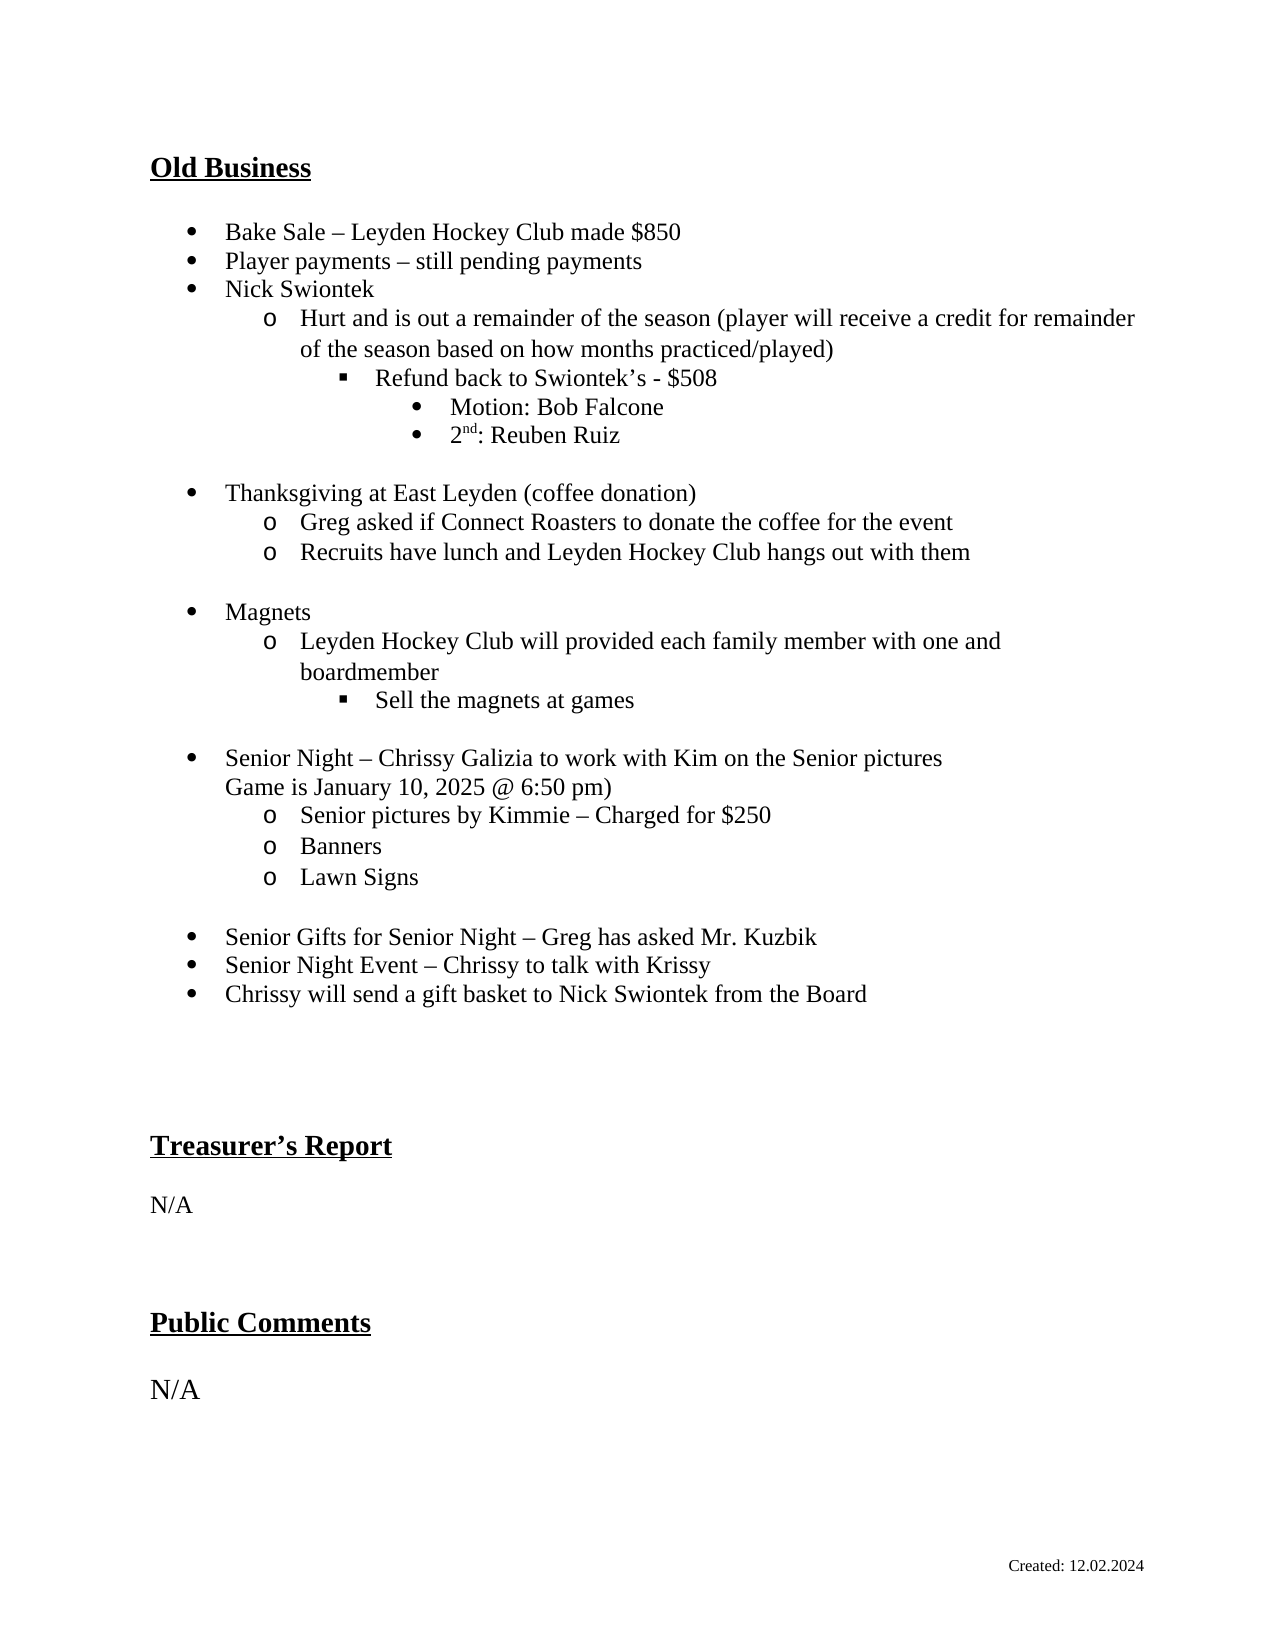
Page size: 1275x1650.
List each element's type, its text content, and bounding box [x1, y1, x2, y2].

text Old Business [150, 150, 1144, 183]
list Hurt and is out a remainder of the season (player will receive a credit for remainder of the season based on how months practiced/played) [262, 303, 1144, 363]
list Motion: Bob Falcone [412, 392, 1144, 420]
list Senior Night – Chrissy Galizia to work with Kim on the Senior pictures Game is January 10, 2025 @ 6:50 pm) [187, 743, 1144, 800]
list Senior Night Event – Chrissy to talk with Krissy [187, 950, 1144, 979]
list Senior pictures by Kimmie – Charged for $250 [262, 800, 1144, 831]
list Magnets [187, 597, 1144, 626]
list Thanksgiving at East Leyden (coffee donation) [187, 478, 1144, 507]
list Greg asked if Connect Roasters to donate the coffee for the event [262, 507, 1144, 537]
list Refund back to Swiontek’s - $508 [337, 363, 1144, 392]
list Recruits have lunch and Leyden Hockey Club hangs out with them [262, 537, 1144, 568]
list Senior Gifts for Senior Night – Greg has asked Mr. Kuzbik [187, 922, 1144, 950]
list Sell the magnets at games [337, 685, 1144, 714]
list Banners [262, 831, 1144, 862]
text N/A [150, 1190, 1144, 1219]
text Public Comments [150, 1305, 1144, 1338]
text Treasurer’s Report [150, 1128, 1144, 1161]
list Chrissy will send a gift basket to Nick Swiontek from the Board [187, 979, 1144, 1008]
list Bake Sale – Leyden Hockey Club made $850 [187, 217, 1144, 246]
list 2nd: Reuben Ruiz [412, 420, 1144, 449]
text N/A [150, 1372, 1144, 1406]
list Leyden Hockey Club will provided each family member with one and boardmember [262, 626, 1144, 685]
list Lawn Signs [262, 862, 1144, 893]
list Player payments – still pending payments [187, 246, 1144, 274]
list Nick Swiontek [187, 274, 1144, 303]
